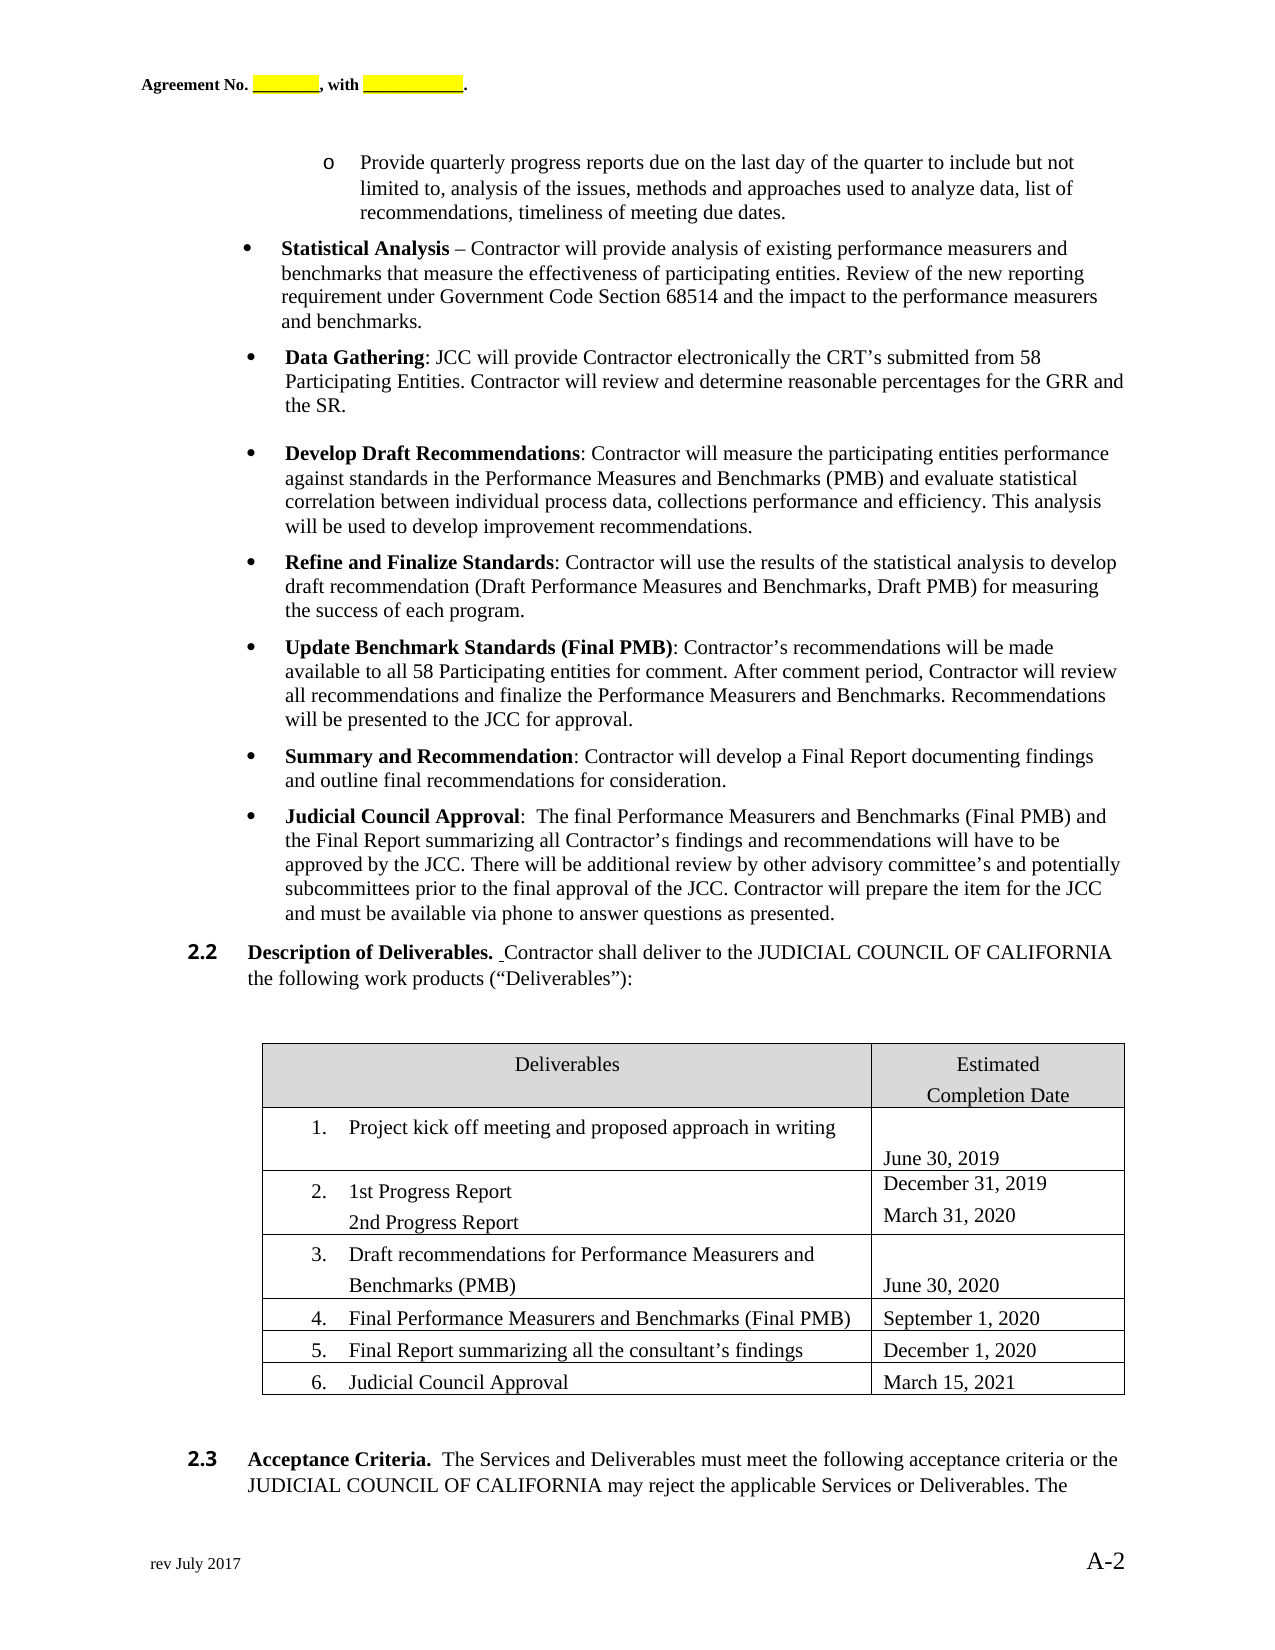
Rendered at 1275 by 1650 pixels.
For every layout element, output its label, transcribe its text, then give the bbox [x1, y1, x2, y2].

table_cell December 1, 2020 [872, 1331, 1124, 1362]
list Develop Draft Recommendations: Contractor will measure the participating entities performance against standards in the Performance Measures and Benchmarks (PMB) and evaluate statistical correlation between individual process data, collections performance and efficiency. This analysis will be used to develop improvement recommendations. [247, 441, 1125, 538]
list Summary and Recommendation: Contractor will develop a Final Report documenting findings and outline final recommendations for consideration. [247, 743, 1125, 792]
list Statistical Analysis – Contractor will provide analysis of existing performance measurers and benchmarks that measure the effectiveness of participating entities. Review of the new reporting requirement under Government Code Section 68514 and the impact to the performance measurers and benchmarks. [244, 236, 1125, 333]
table_cell Project kick off meeting and proposed approach in writing [263, 1108, 871, 1170]
table_cell Judicial Council Approval [263, 1363, 871, 1394]
table_cell Final Report summarizing all the consultant’s findings [263, 1331, 871, 1362]
list Judicial Council Approval: The final Performance Measurers and Benchmarks (Final PMB) and the Final Report summarizing all Contractor’s findings and recommendations will have to be approved by the JCC. There will be additional review by other advisory committee’s and potentially subcommittees prior to the final approval of the JCC. Contractor will prepare the item for the JCC and must be available via phone to answer questions as presented. [247, 804, 1125, 924]
table_cell 1st Progress Report 2nd Progress Report [263, 1171, 871, 1234]
table_header Estimated Completion Date [872, 1044, 1124, 1107]
list Data Gathering: JCC will provide Contractor electronically the CRT’s submitted from 58 Participating Entities. Contractor will review and determine reasonable percentages for the GRR and the SR. [247, 345, 1125, 417]
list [187, 1444, 1125, 1497]
list Description of Deliverables. Contractor shall deliver to the JUDICIAL COUNCIL OF CALIFORNIA the following work products (“Deliverables”): [187, 937, 1125, 989]
list Provide quarterly progress reports due on the last day of the quarter to include but not limited to, analysis of the issues, methods and approaches used to analyze data, list of recommendations, timeliness of meeting due dates. [322, 150, 1125, 224]
table_cell December 31, 2019 March 31, 2020 [872, 1171, 1124, 1234]
table_cell March 15, 2021 [872, 1363, 1124, 1394]
table_cell June 30, 2019 [872, 1108, 1124, 1170]
table_cell June 30, 2020 [872, 1235, 1124, 1297]
table_cell Final Performance Measurers and Benchmarks (Final PMB) [263, 1299, 871, 1330]
table_cell Draft recommendations for Performance Measurers and Benchmarks (PMB) [263, 1235, 871, 1297]
list Update Benchmark Standards (Final PMB): Contractor’s recommendations will be made available to all 58 Participating entities for comment. After comment period, Contractor will review all recommendations and finalize the Performance Measurers and Benchmarks. Recommendations will be presented to the JCC for approval. [247, 635, 1125, 731]
list Refine and Finalize Standards: Contractor will use the results of the statistical analysis to develop draft recommendation (Draft Performance Measures and Benchmarks, Draft PMB) for measuring the success of each program. [247, 550, 1125, 622]
table_header Deliverables [263, 1044, 871, 1107]
table_cell September 1, 2020 [872, 1299, 1124, 1330]
